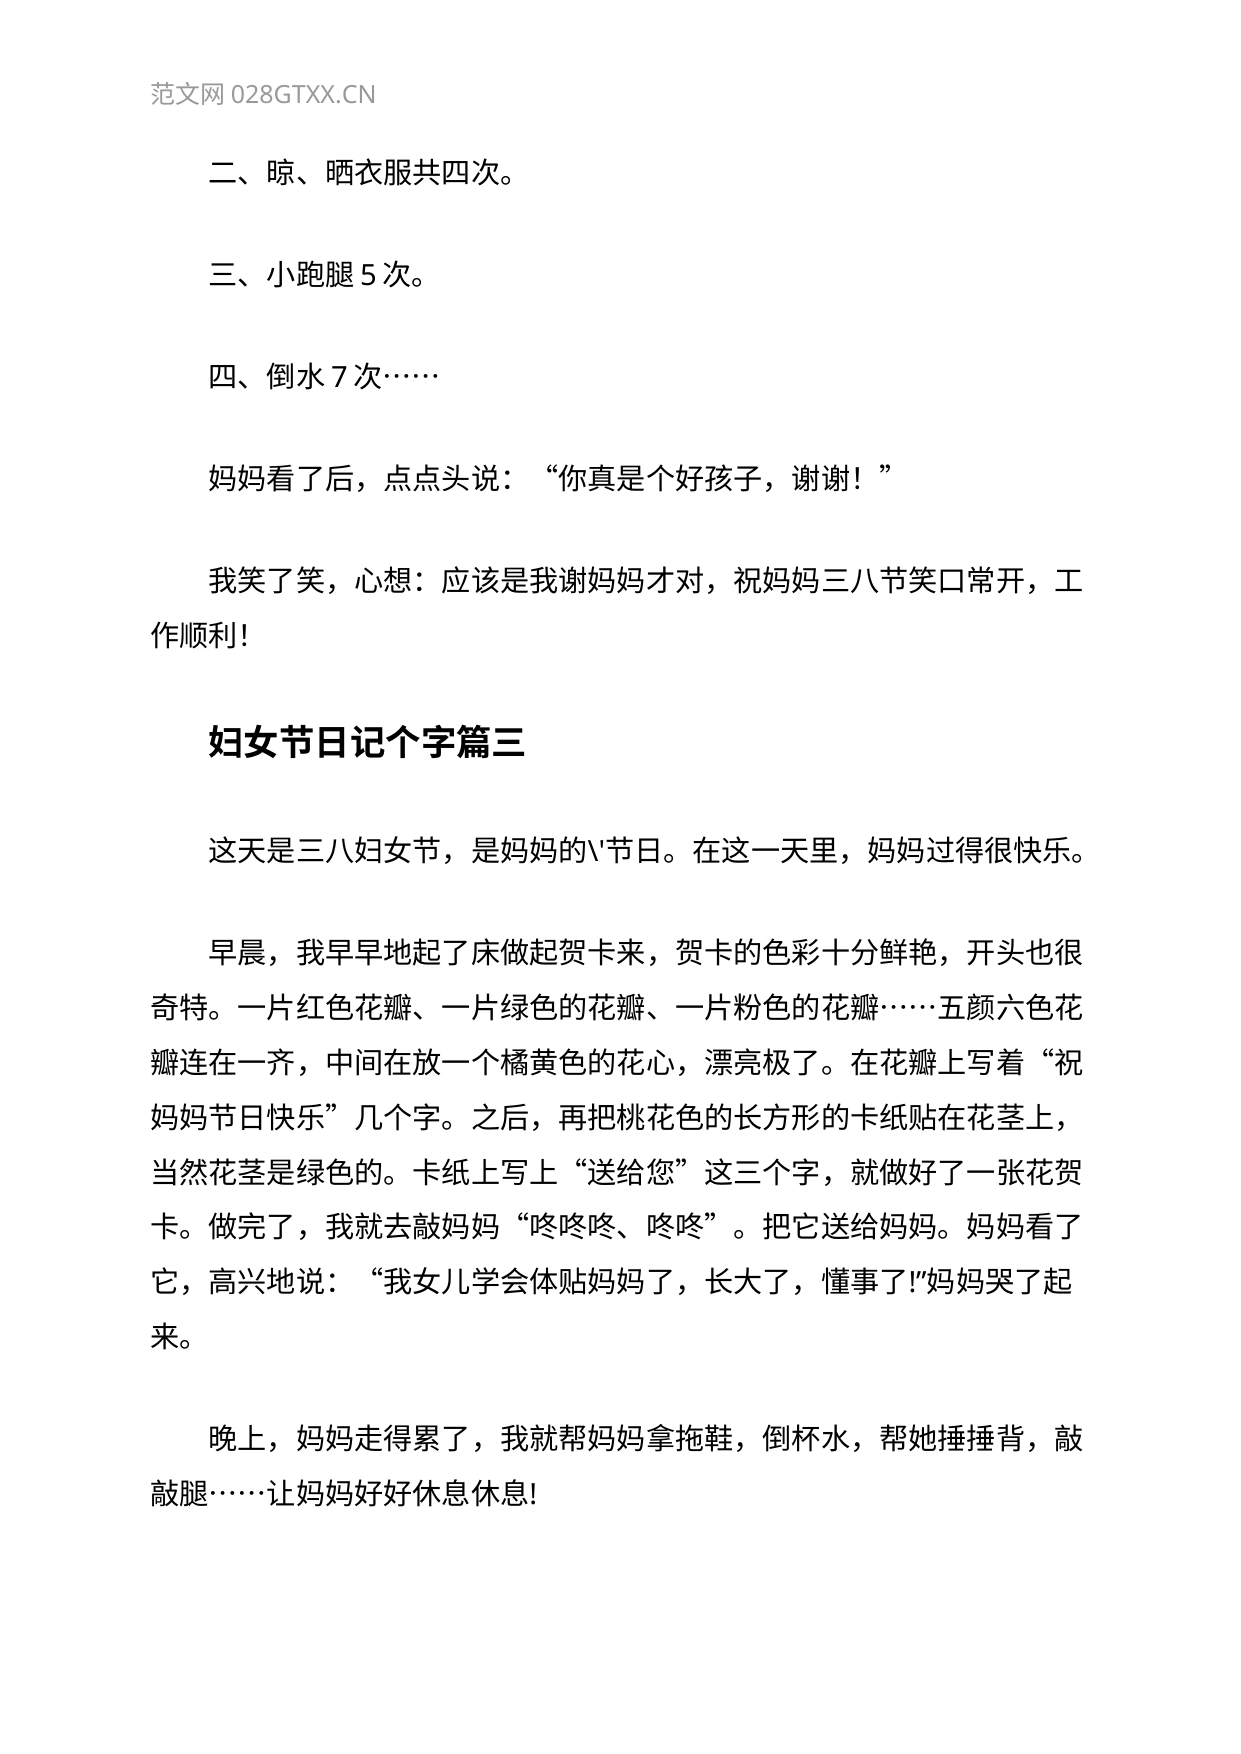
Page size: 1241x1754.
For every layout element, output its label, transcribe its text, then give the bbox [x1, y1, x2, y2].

text 三、小跑腿5次。 [150, 252, 1090, 294]
text 妇女节日记个字篇三 [150, 714, 1090, 765]
text 这天是三八妇女节，是妈妈的\'节日。在这一天里，妈妈过得很快乐。 [150, 828, 1090, 870]
text 妈妈看了后，点点头说：“你真是个好孩子，谢谢！” [150, 456, 1090, 498]
text 我笑了笑，心想：应该是我谢妈妈才对，祝妈妈三八节笑口常开，工作顺利！ [150, 557, 1090, 655]
text 早晨，我早早地起了床做起贺卡来，贺卡的色彩十分鲜艳，开头也很奇特。一片红色花瓣、一片绿色的花瓣、一片粉色的花瓣……五颜六色花瓣连在一齐，中间在放一个橘黄色的花心，漂亮极了。在花瓣上写着“祝妈妈节日快乐”几个字。之后，再把桃花色的长方形的卡纸贴在花茎上，当然花茎是绿色的。卡纸上写上“送给您”这三个字，就做好了一张花贺卡。做完了，我就去敲妈妈“咚咚咚、咚咚”。把它送给妈妈。妈妈看了它，高兴地说：“我女儿学会体贴妈妈了，长大了，懂事了!”妈妈哭了起来。 [150, 929, 1090, 1356]
text 二、晾、晒衣服共四次。 [150, 150, 1090, 192]
text 四、倒水7次…… [150, 354, 1090, 396]
text 晚上，妈妈走得累了，我就帮妈妈拿拖鞋，倒杯水，帮她捶捶背，敲敲腿……让妈妈好好休息休息! [150, 1416, 1090, 1513]
